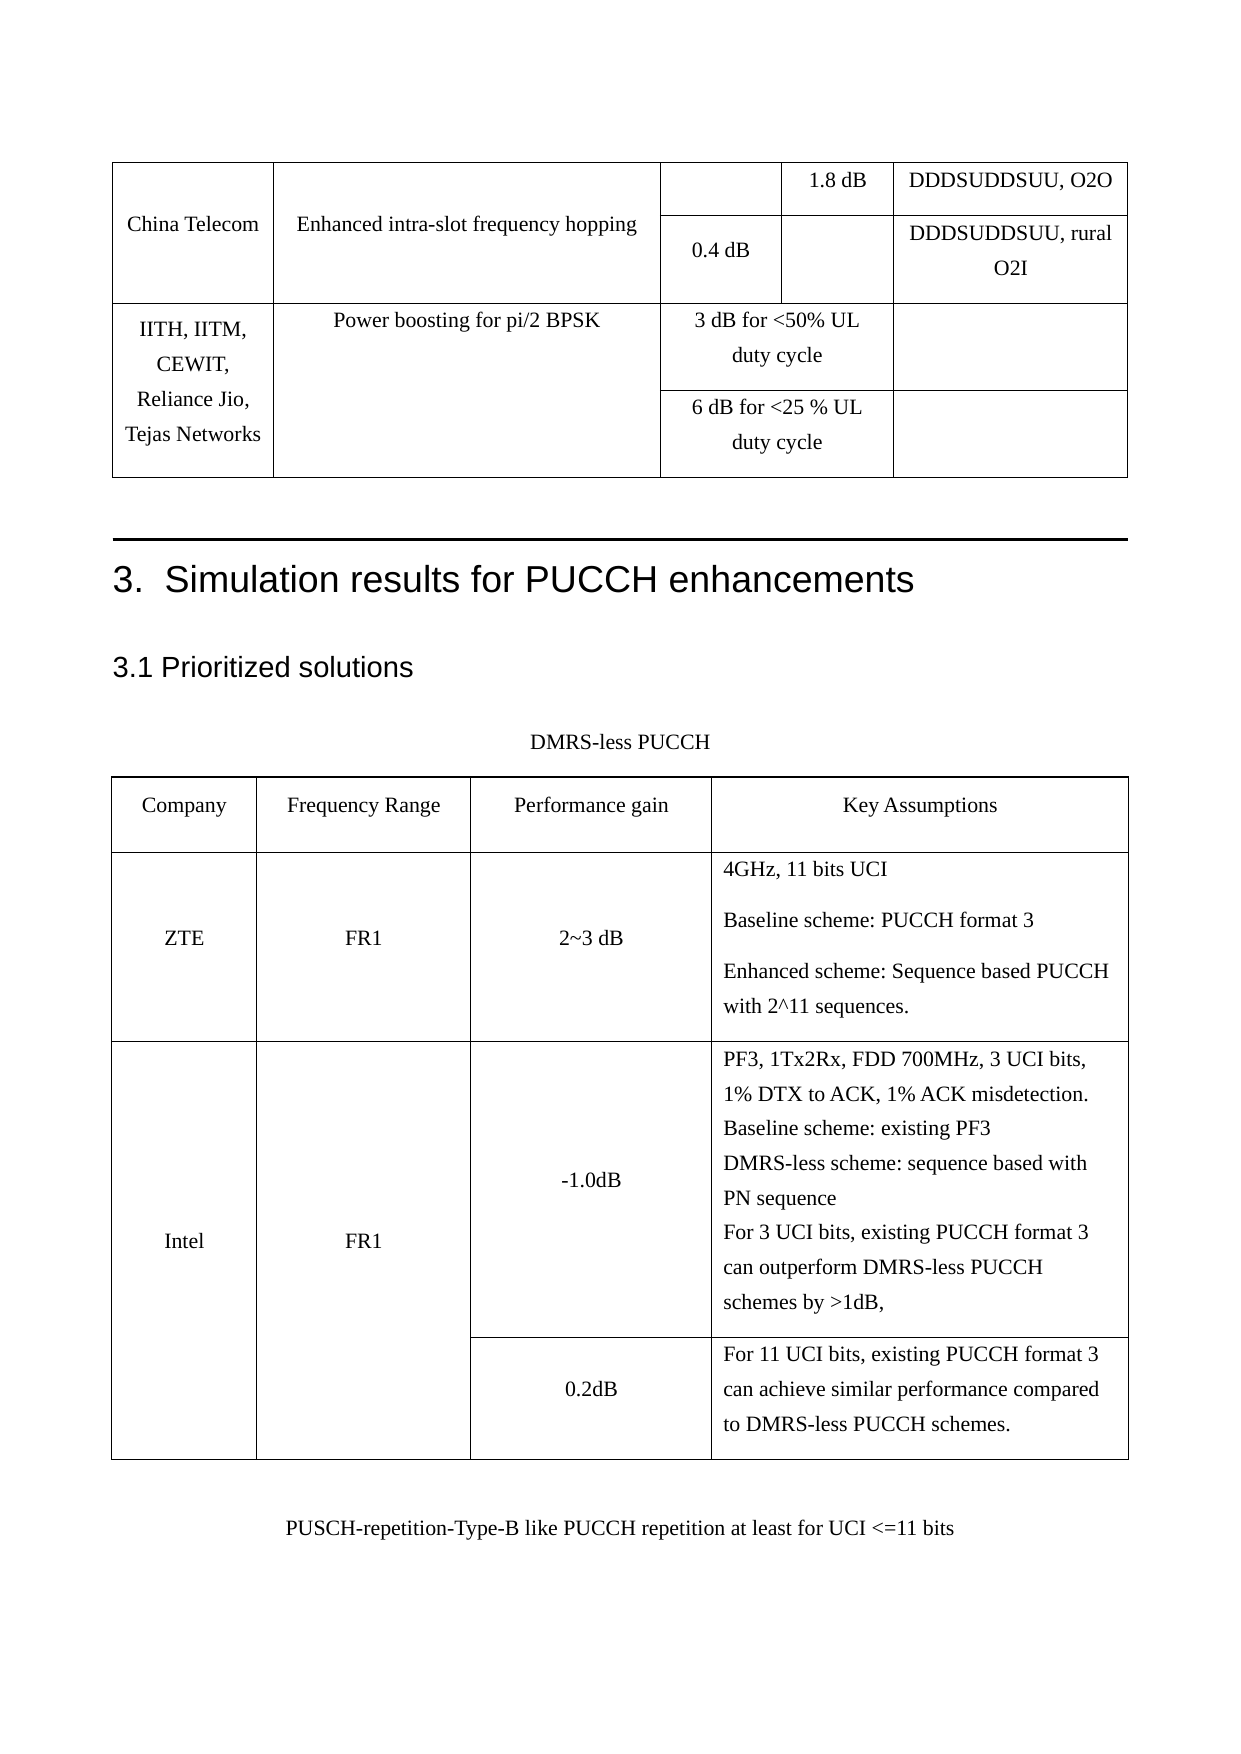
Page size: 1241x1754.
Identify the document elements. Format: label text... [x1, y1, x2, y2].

table_cell For 11 UCI bits, existing PUCCH format 3 can achieve similar performance compared to DMRS-less PUCCH schemes. [712, 1338, 1128, 1459]
table_header Company [112, 778, 256, 852]
table_cell China Telecom [113, 163, 273, 302]
table_cell [894, 304, 1127, 389]
table_cell 0.2dB [471, 1338, 711, 1459]
table_cell PF3, 1Tx2Rx, FDD 700MHz, 3 UCI bits, 1% DTX to ACK, 1% ACK misdetection. Baseline scheme: existing PF3 DMRS-less scheme: sequence based with PN sequence For 3 UCI bits, existing PUCCH format 3 can outperform DMRS-less PUCCH schemes by >1dB, [712, 1042, 1128, 1337]
table_cell 1.8 dB [782, 163, 893, 215]
table_cell [782, 216, 893, 302]
table_cell 2~3 dB [471, 853, 711, 1041]
table_cell 4GHz, 11 bits UCI Baseline scheme: PUCCH format 3 Enhanced scheme: Sequence based PUCCH with 2^11 sequences. [712, 853, 1128, 1041]
table_cell 6 dB for <25 % UL duty cycle [661, 391, 893, 477]
subtitle 3.1 Prioritized solutions [112, 634, 1128, 699]
table_cell Power boosting for pi/2 BPSK [274, 304, 660, 477]
text 3. Simulation results for PUCCH enhancements [112, 539, 1128, 612]
table_cell [894, 391, 1127, 477]
table_cell ZTE [112, 853, 256, 1041]
table_cell FR1 [257, 853, 470, 1041]
text PUSCH-repetition-Type-B like PUCCH repetition at least for UCI <=11 bits [112, 1511, 1128, 1544]
table_header Performance gain [471, 778, 711, 852]
table_cell FR1 [257, 1042, 470, 1459]
table_cell Enhanced intra-slot frequency hopping [274, 163, 660, 302]
table_cell Intel [112, 1042, 256, 1459]
table_header Key Assumptions [712, 778, 1128, 852]
table_cell DDDSUDDSUU, rural O2I [894, 216, 1127, 302]
table_cell 0.4 dB [661, 216, 781, 302]
table_header Frequency Range [257, 778, 470, 852]
table_cell IITH, IITM, CEWIT, Reliance Jio, Tejas Networks [113, 304, 273, 477]
text DMRS-less PUCCH [112, 725, 1128, 758]
table_cell 3 dB for <50% UL duty cycle [661, 304, 893, 389]
table_cell -1.0dB [471, 1042, 711, 1337]
table_cell [661, 163, 781, 215]
table_cell DDDSUDDSUU, O2O [894, 163, 1127, 215]
